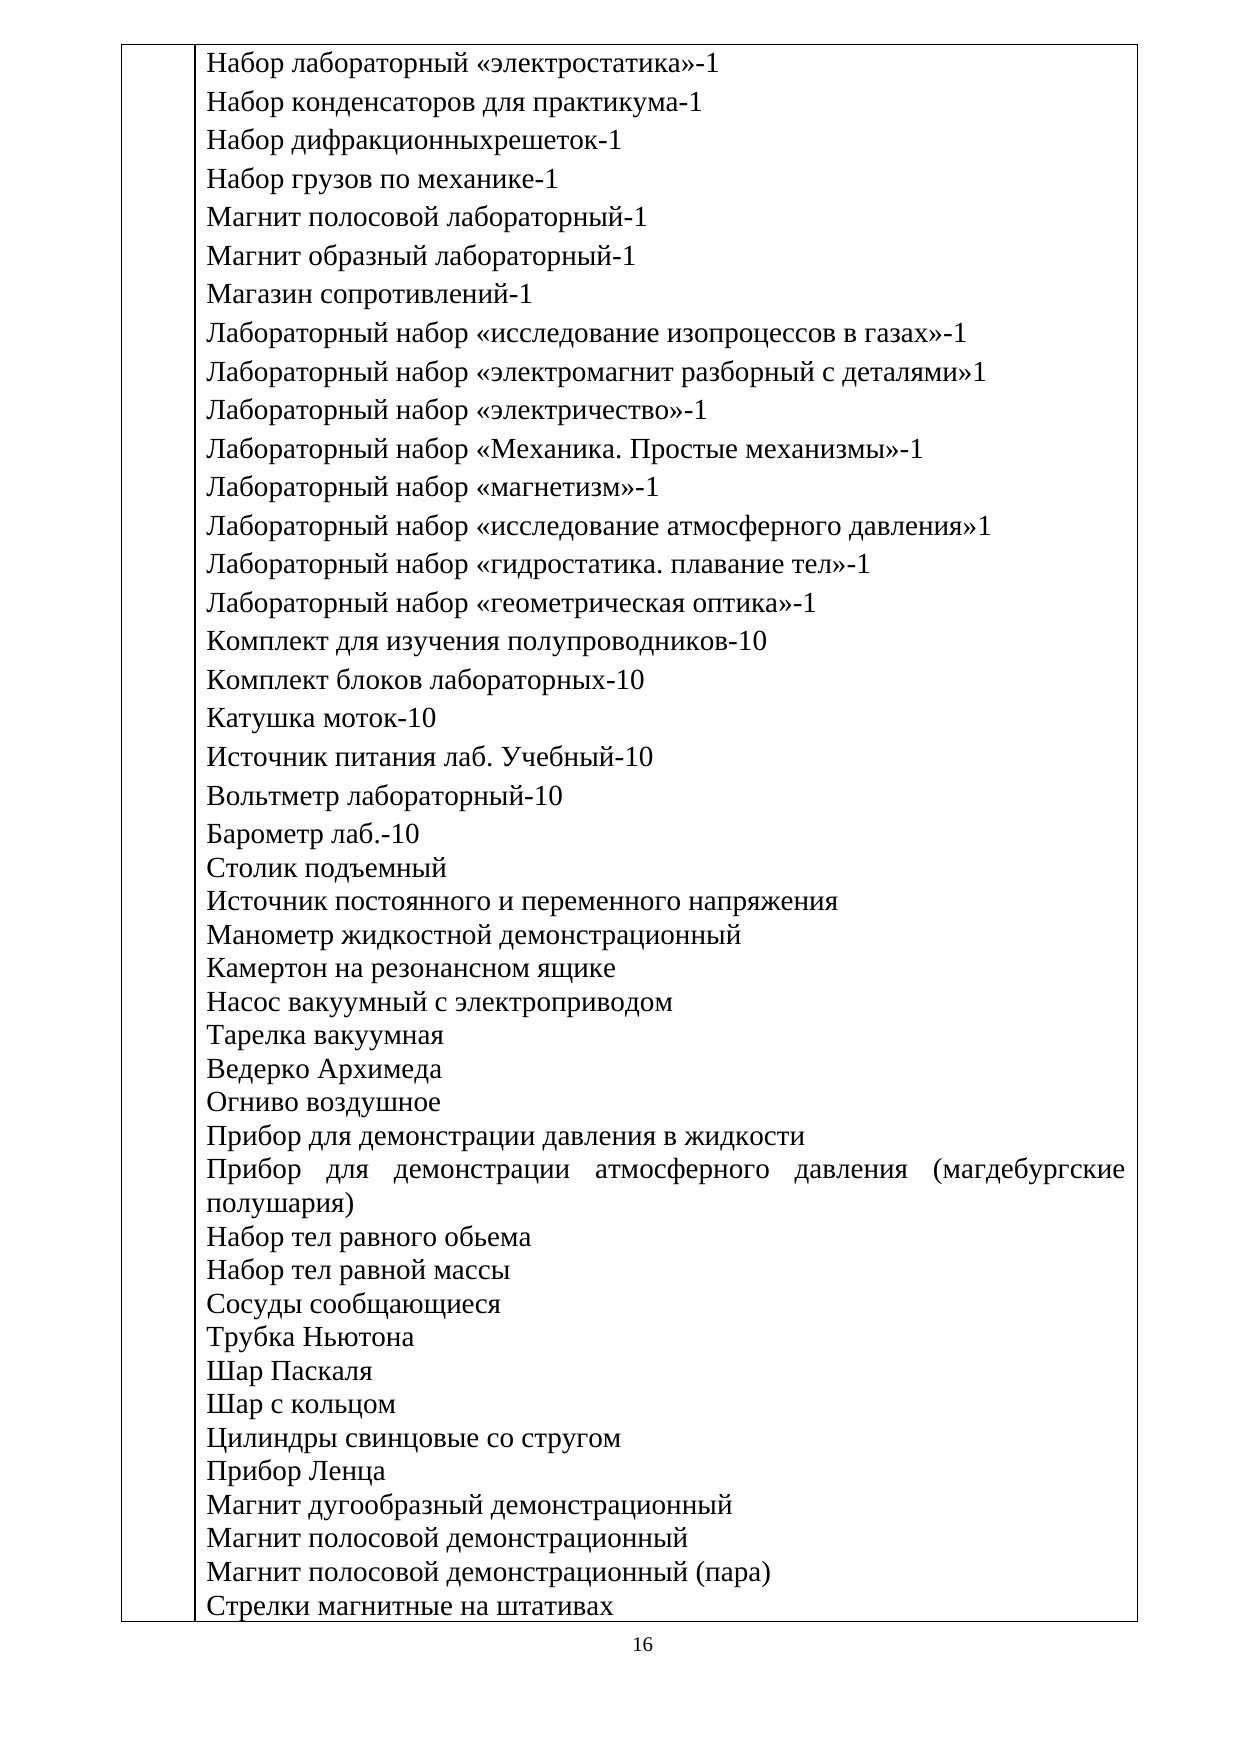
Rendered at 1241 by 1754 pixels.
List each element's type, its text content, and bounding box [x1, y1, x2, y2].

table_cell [196, 45, 1137, 1621]
table_cell 9 [122, 45, 194, 1621]
